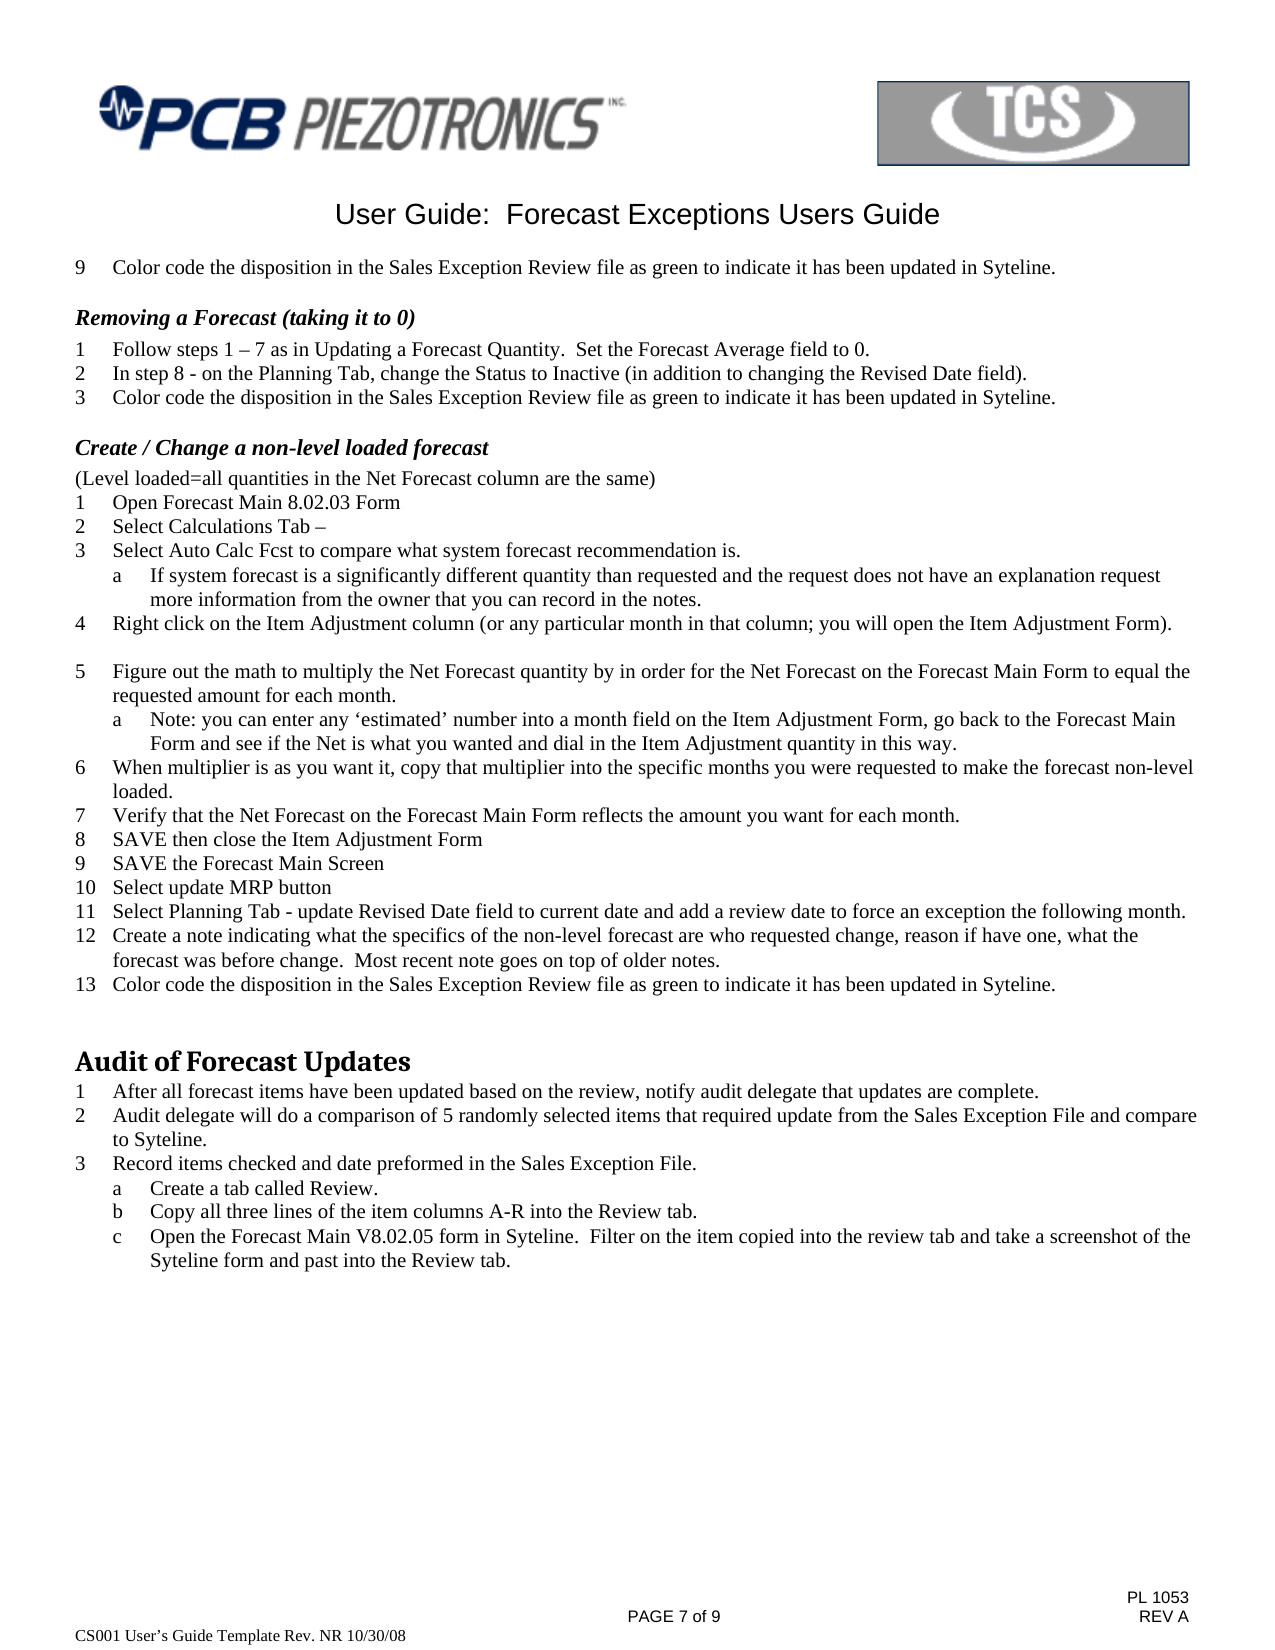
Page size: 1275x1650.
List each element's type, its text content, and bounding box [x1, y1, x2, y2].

list Select Auto Calc Fcst to compare what system forecast recommendation is. [75, 538, 1200, 562]
list Open the Forecast Main V8.02.05 form in Syteline. Filter on the item copied into the review tab and take a screenshot of the Syteline form and past into the Review tab. [112, 1223, 1200, 1272]
list Audit delegate will do a comparison of 5 randomly selected items that required update from the Sales Exception File and compare to Syteline. [75, 1103, 1200, 1151]
picture [877, 81, 1190, 166]
list Color code the disposition in the Sales Exception Review file as green to indicate it has been updated in Syteline. [75, 384, 1200, 409]
list Verify that the Net Forecast on the Forecast Main Form reflects the amount you want for each month. [75, 803, 1200, 827]
list Select update MRP button [75, 875, 1200, 899]
list Create a tab called Review. [112, 1175, 1200, 1199]
list Color code the disposition in the Sales Exception Review file as green to indicate it has been updated in Syteline. [75, 972, 1200, 996]
picture [89, 81, 636, 160]
list Follow steps 1 – 7 as in Updating a Forecast Quantity. Set the Forecast Average field to 0. [75, 336, 1200, 361]
list SAVE then close the Item Adjustment Form [75, 827, 1200, 851]
list Color code the disposition in the Sales Exception Review file as green to indicate it has been updated in Syteline. [75, 255, 1200, 279]
list After all forecast items have been updated based on the review, notify audit delegate that updates are complete. [75, 1079, 1200, 1103]
subtitle Removing a Forecast (taking it to 0) [75, 304, 1200, 330]
list Right click on the Item Adjustment column (or any particular month in that column; you will open the Item Adjustment Form). [75, 611, 1200, 635]
subtitle Create / Change a non-level loaded forecast [75, 434, 1200, 460]
list Select Calculations Tab – [75, 514, 1200, 538]
list When multiplier is as you want it, copy that multiplier into the specific months you were requested to make the forecast non-level loaded. [75, 755, 1200, 803]
list SAVE the Forecast Main Screen [75, 851, 1200, 875]
list In step 8 - on the Planning Tab, change the Status to Inactive (in addition to changing the Revised Date field). [75, 361, 1200, 384]
subtitle Audit of Forecast Updates [75, 1046, 1200, 1079]
list Figure out the math to multiply the Net Forecast quantity by in order for the Net Forecast on the Forecast Main Form to equal the requested amount for each month. [75, 659, 1200, 707]
list Create a note indicating what the specifics of the non-level forecast are who requested change, reason if have one, what the forecast was before change. Most recent note goes on top of older notes. [75, 923, 1200, 972]
list Select Planning Tab - update Revised Date field to current date and add a review date to force an exception the following month. [75, 899, 1200, 923]
list Copy all three lines of the item columns A-R into the Review tab. [112, 1199, 1200, 1223]
list Note: you can enter any ‘estimated’ number into a month field on the Item Adjustment Form, go back to the Forecast Main Form and see if the Net is what you wanted and dial in the Item Adjustment quantity in this way. [112, 707, 1200, 755]
text (Level loaded=all quantities in the Net Forecast column are the same) [75, 466, 1200, 490]
list If system forecast is a significantly different quantity than requested and the request does not have an explanation request more information from the owner that you can record in the notes. [112, 562, 1200, 611]
list Record items checked and date preformed in the Sales Exception File. [75, 1151, 1200, 1175]
list Open Forecast Main 8.02.03 Form [75, 490, 1200, 514]
